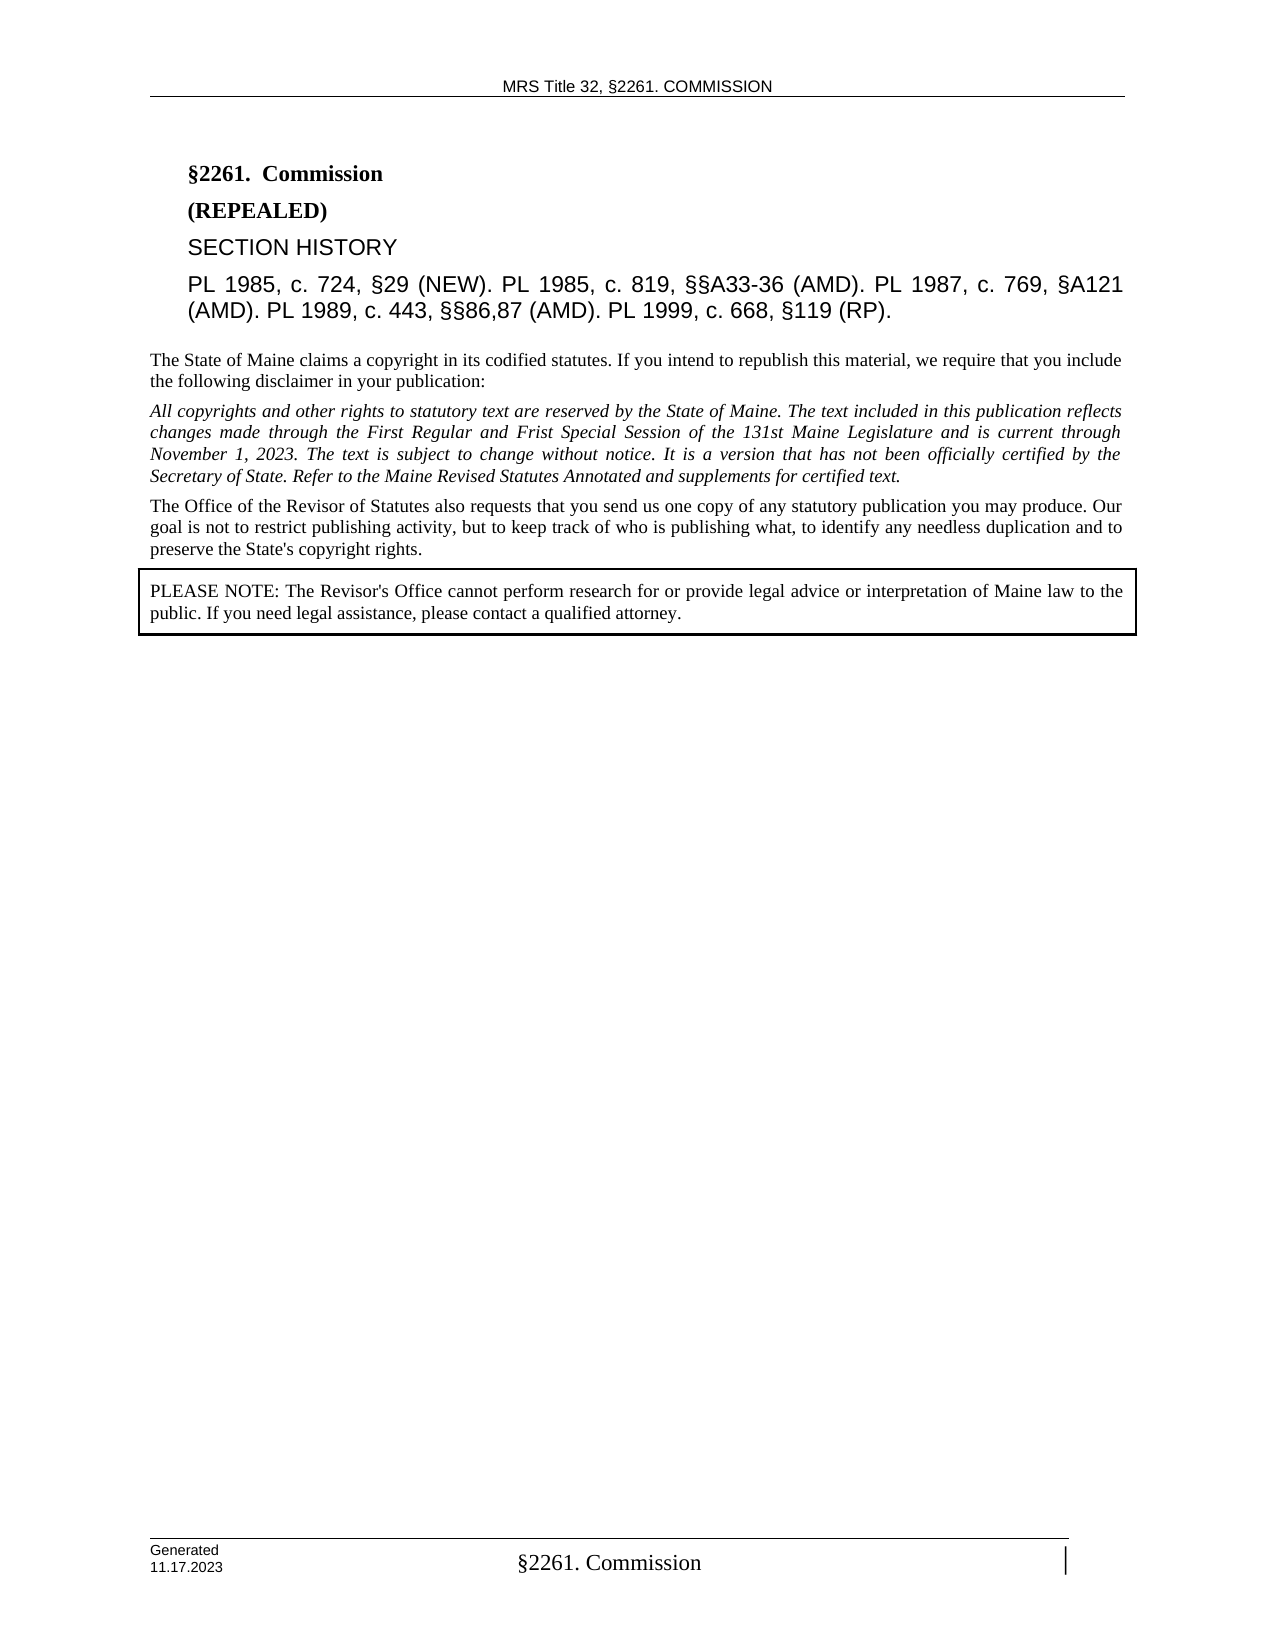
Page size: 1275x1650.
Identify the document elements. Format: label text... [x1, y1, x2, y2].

text (REPEALED) [187, 197, 1125, 223]
text PL 1985, c. 724, §29 (NEW). PL 1985, c. 819, §§A33-36 (AMD). PL 1987, c. 769, §A121 (AMD). PL 1989, c. 443, §§86,87 (AMD). PL 1999, c. 668, §119 (RP). [187, 271, 1125, 323]
text All copyrights and other rights to statutory text are reserved by the State of Maine. The text included in this publication reflects changes made through the First Regular and Frist Special Session of the 131st Maine Legislature and is current through November 1, 2023 . The text is subject to change without notice. It is a version that has not been officially certified by the Secretary of State. Refer to the Maine Revised Statutes Annotated and supplements for certified text. [150, 400, 1125, 486]
text The Office of the Revisor of Statutes also requests that you send us one copy of any statutory publication you may produce. Our goal is not to restrict publishing activity, but to keep track of who is publishing what, to identify any needless duplication and to preserve the State's copyright rights. [150, 494, 1125, 559]
text The State of Maine claims a copyright in its codified statutes. If you intend to republish this material, we require that you include the following disclaimer in your publication: [150, 348, 1125, 392]
text §2261. Commission [187, 160, 1125, 187]
text PLEASE NOTE: The Revisor's Office cannot perform research for or provide legal advice or interpretation of Maine law to the public. If you need legal assistance, please contact a qualified attorney. [140, 570, 1135, 633]
text SECTION HISTORY [187, 234, 1125, 260]
